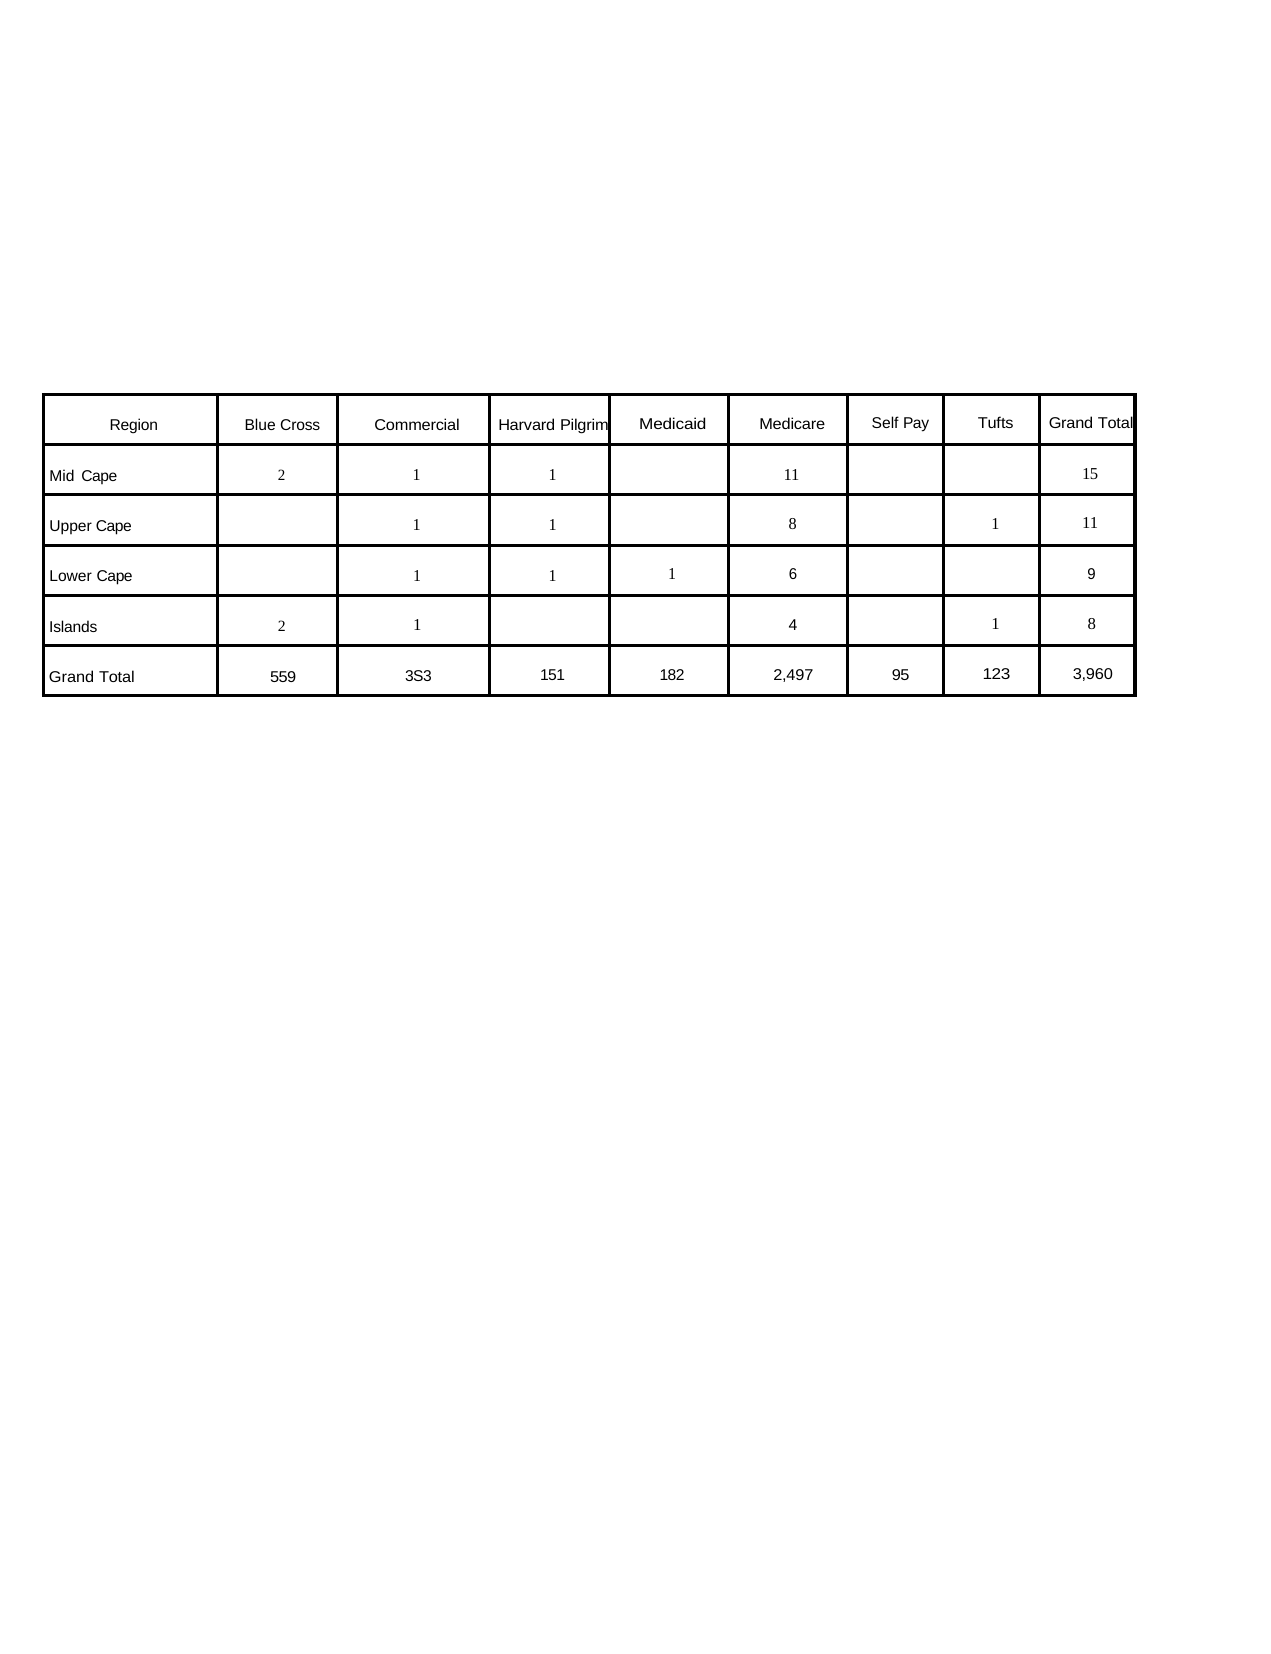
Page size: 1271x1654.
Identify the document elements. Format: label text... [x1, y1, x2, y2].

table_cell 1 [339, 446, 488, 493]
table_cell [849, 597, 942, 644]
table_cell 123 [945, 647, 1038, 694]
table_cell 11 [730, 446, 846, 493]
table_cell 1 [339, 597, 488, 644]
table_cell 8 [730, 496, 846, 543]
table_header Harvard Pilgrim [491, 396, 608, 443]
table_cell [849, 496, 942, 543]
table_header Commercial [339, 396, 488, 443]
table_cell [611, 446, 727, 493]
table_cell [219, 547, 336, 594]
table_cell 1 [945, 496, 1038, 543]
table_cell 559 [219, 647, 336, 694]
table_cell 6 [730, 547, 846, 594]
table_header Blue Cross [219, 396, 336, 443]
table_cell 3S3 [339, 647, 488, 694]
table_cell Upper Cape [45, 496, 216, 543]
table_cell 1 [491, 496, 608, 543]
table_cell 15 [1041, 446, 1133, 493]
table_cell [491, 597, 608, 644]
table_cell 9 [1041, 547, 1133, 594]
table_header Grand Total [1041, 396, 1133, 443]
table_cell 8 [1041, 597, 1133, 644]
table_cell 4 [730, 597, 846, 644]
table_cell 11 [1041, 496, 1133, 543]
table_cell 2,497 [730, 647, 846, 694]
table_header Medicaid [611, 396, 727, 443]
table_header Self Pay [849, 396, 942, 443]
table_cell [849, 547, 942, 594]
table_header Medicare [730, 396, 846, 443]
table_cell Mid Cape [45, 446, 216, 493]
table_cell Grand Total [45, 647, 216, 694]
table_cell 1 [491, 547, 608, 594]
table_cell 1 [339, 496, 488, 543]
table_cell [219, 496, 336, 543]
table_header Region [45, 396, 216, 443]
table_cell 151 [491, 647, 608, 694]
table_cell 95 [849, 647, 942, 694]
table_cell 1 [491, 446, 608, 493]
table_cell [945, 547, 1038, 594]
table_cell 3,960 [1041, 647, 1133, 694]
table_cell 182 [611, 647, 727, 694]
table_cell [611, 597, 727, 644]
table_header Tufts [945, 396, 1038, 443]
table_cell Islands [45, 597, 216, 644]
table_cell [611, 496, 727, 543]
table_cell 1 [945, 597, 1038, 644]
table_cell 1 [611, 547, 727, 594]
table_cell 2 [219, 446, 336, 493]
table_cell Lower Cape [45, 547, 216, 594]
table_cell [945, 446, 1038, 493]
table_cell [849, 446, 942, 493]
table_cell 2 [219, 597, 336, 644]
table_cell 1 [339, 547, 488, 594]
